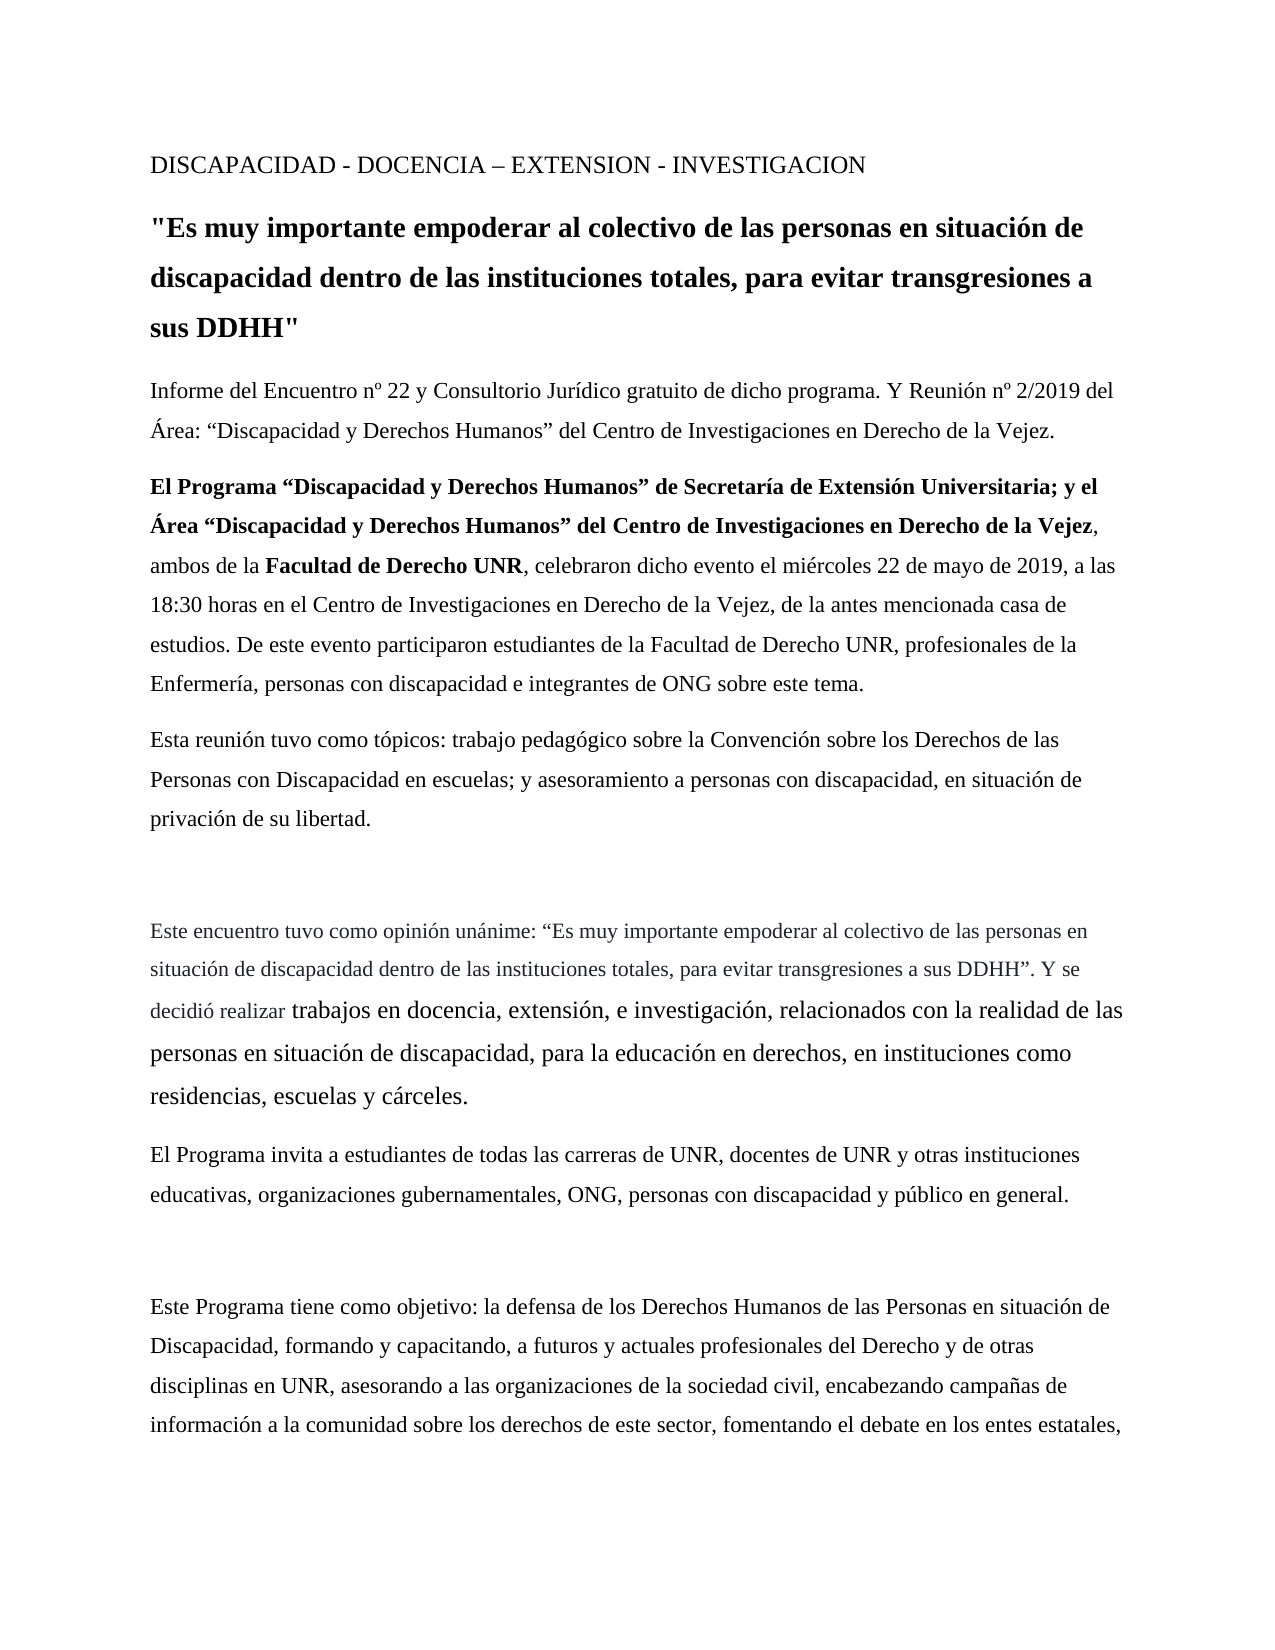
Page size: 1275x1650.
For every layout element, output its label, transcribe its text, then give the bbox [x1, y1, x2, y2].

text Esta reunión tuvo como tópicos: trabajo pedagógico sobre la Convención sobre los Derechos de las Personas con Discapacidad en escuelas; y asesoramiento a personas con discapacidad, en situación de privación de su libertad. [150, 727, 1125, 832]
text El Programa “Discapacidad y Derechos Humanos” de Secretaría de Extensión Universitaria; y el Área “Discapacidad y Derechos Humanos” del Centro de Investigaciones en Derecho de la Vejez, ambos de la Facultad de Derecho UNR, celebraron dicho evento el miércoles 22 de mayo de 2019, a las 18:30 horas en el Centro de Investigaciones en Derecho de la Vejez, de la antes mencionada casa de estudios. De este evento participaron estudiantes de la Facultad de Derecho UNR, profesionales de la Enfermería, personas con discapacidad e integrantes de ONG sobre este tema. [150, 473, 1125, 697]
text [150, 1293, 1125, 1438]
text DISCAPACIDAD - DOCENCIA – EXTENSION - INVESTIGACION [150, 150, 1125, 179]
text Este encuentro tuvo como opinión unánime: “Es muy importante empoderar al colectivo de las personas en situación de discapacidad dentro de las instituciones totales, para evitar transgresiones a sus DDHH”. Y se decidió realizar trabajos en docencia, extensión, e investigación, relacionados con la realidad de las personas en situación de discapacidad, para la educación en derechos, en instituciones como residencias, escuelas y cárceles. [150, 918, 1125, 1110]
text Informe del Encuentro nº 22 y Consultorio Jurídico gratuito de dicho programa. Y Reunión nº 2/2019 del Área: “Discapacidad y Derechos Humanos” del Centro de Investigaciones en Derecho de la Vejez. [150, 377, 1125, 443]
text "Es muy importante empoderar al colectivo de las personas en situación de discapacidad dentro de las instituciones totales, para evitar transgresiones a sus DDHH" [150, 210, 1125, 344]
text El Programa invita a estudiantes de todas las carreras de UNR, docentes de UNR y otras instituciones educativas, organizaciones gubernamentales, ONG, personas con discapacidad y público en general. [150, 1141, 1125, 1207]
